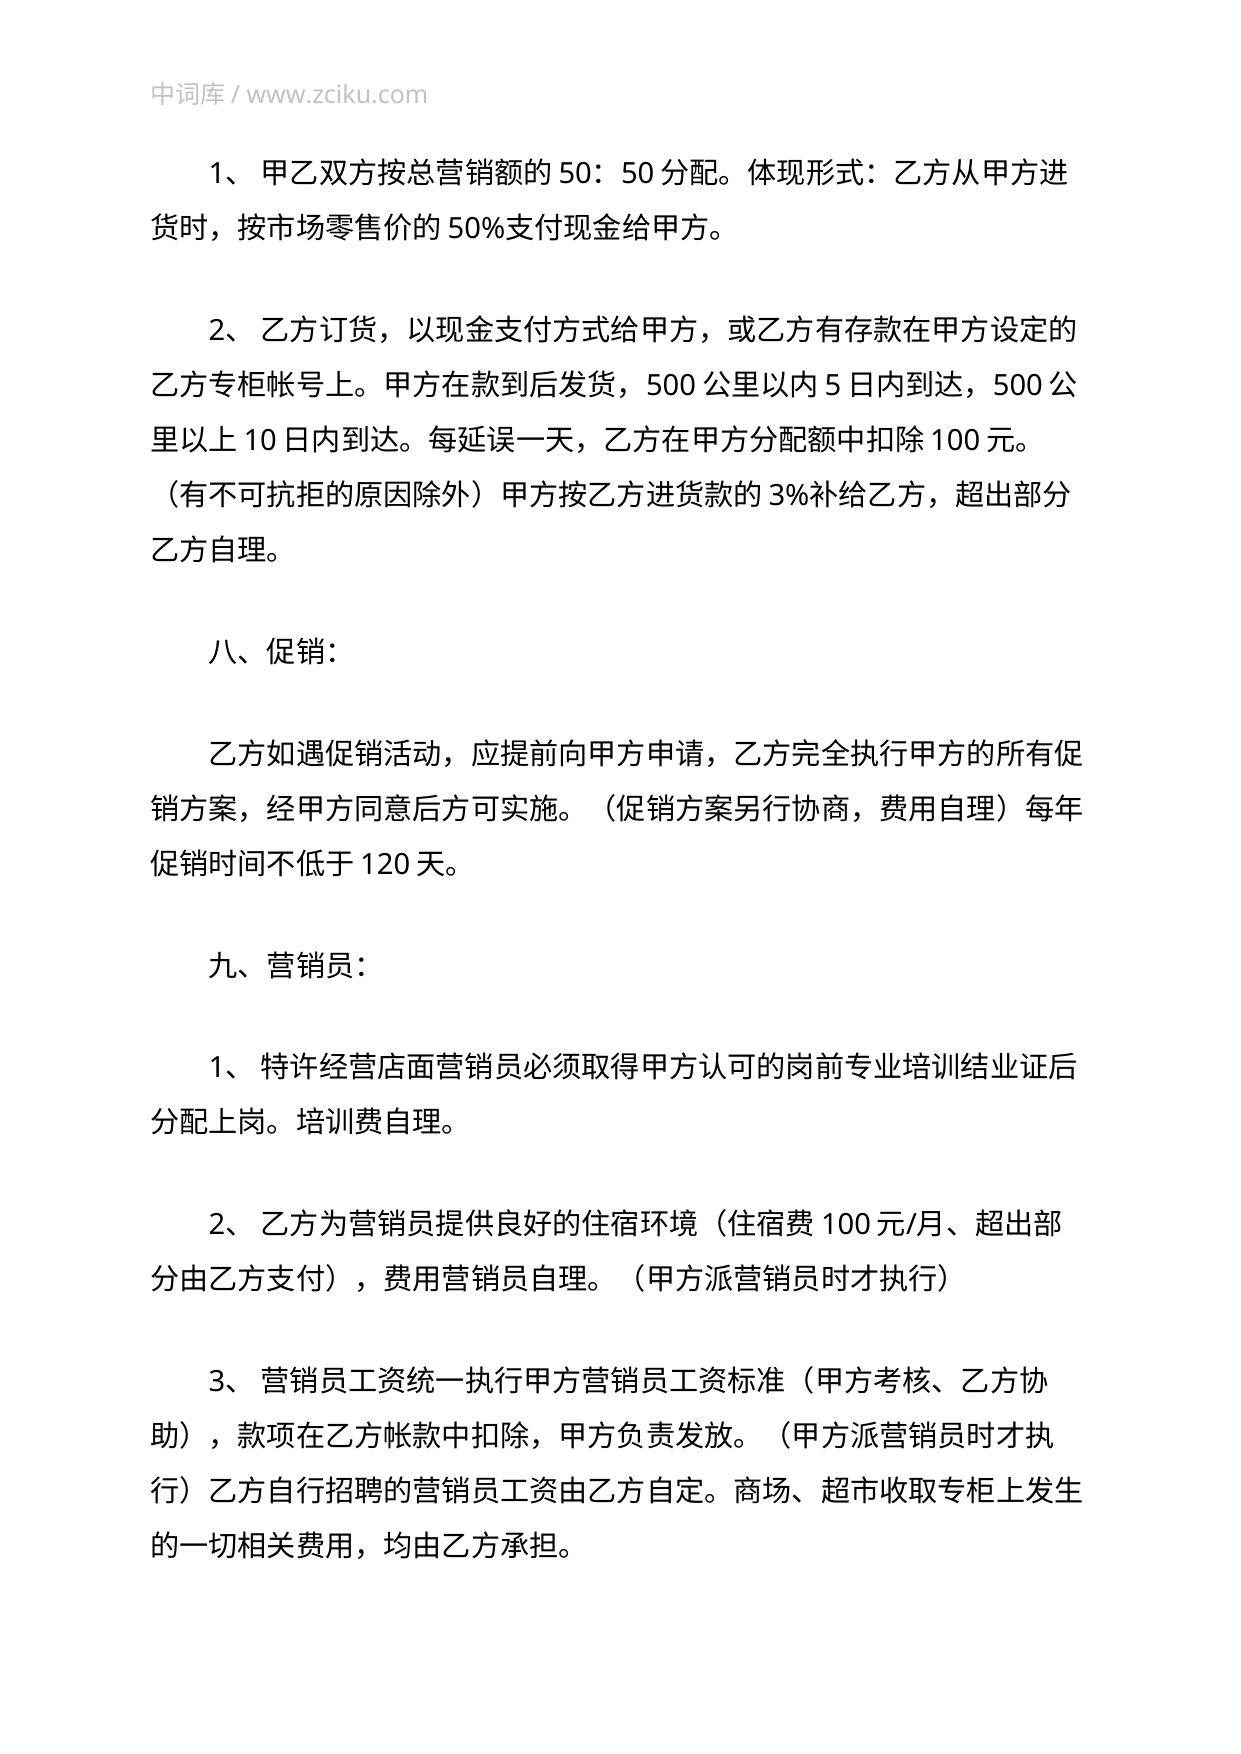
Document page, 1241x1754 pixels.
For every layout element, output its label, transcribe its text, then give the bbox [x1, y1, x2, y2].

text 乙方如遇促销活动，应提前向甲方申请，乙方完全执行甲方的所有促销方案，经甲方同意后方可实施。（促销方案另行协商，费用自理）每年促销时间不低于120天。 [150, 731, 1090, 883]
text 九、营销员： [150, 942, 1090, 984]
text 1、 甲乙双方按总营销额的50：50分配。体现形式：乙方从甲方进货时，按市场零售价的50%支付现金给甲方。 [150, 150, 1090, 247]
text 2、 乙方为营销员提供良好的住宿环境（住宿费100元/月、超出部分由乙方支付），费用营销员自理。（甲方派营销员时才执行） [150, 1201, 1090, 1298]
text 2、 乙方订货，以现金支付方式给甲方，或乙方有存款在甲方设定的乙方专柜帐号上。甲方在款到后发货，500公里以内5日内到达，500公里以上10日内到达。每延误一天，乙方在甲方分配额中扣除100元。（有不可抗拒的原因除外）甲方按乙方进货款的3%补给乙方，超出部分乙方自理。 [150, 307, 1090, 569]
text 八、促销： [150, 629, 1090, 671]
text 3、 营销员工资统一执行甲方营销员工资标准（甲方考核、乙方协助），款项在乙方帐款中扣除，甲方负责发放。（甲方派营销员时才执行）乙方自行招聘的营销员工资由乙方自定。商场、超市收取专柜上发生的一切相关费用，均由乙方承担。 [150, 1358, 1090, 1565]
text 1、 特许经营店面营销员必须取得甲方认可的岗前专业培训结业证后分配上岗。培训费自理。 [150, 1044, 1090, 1141]
